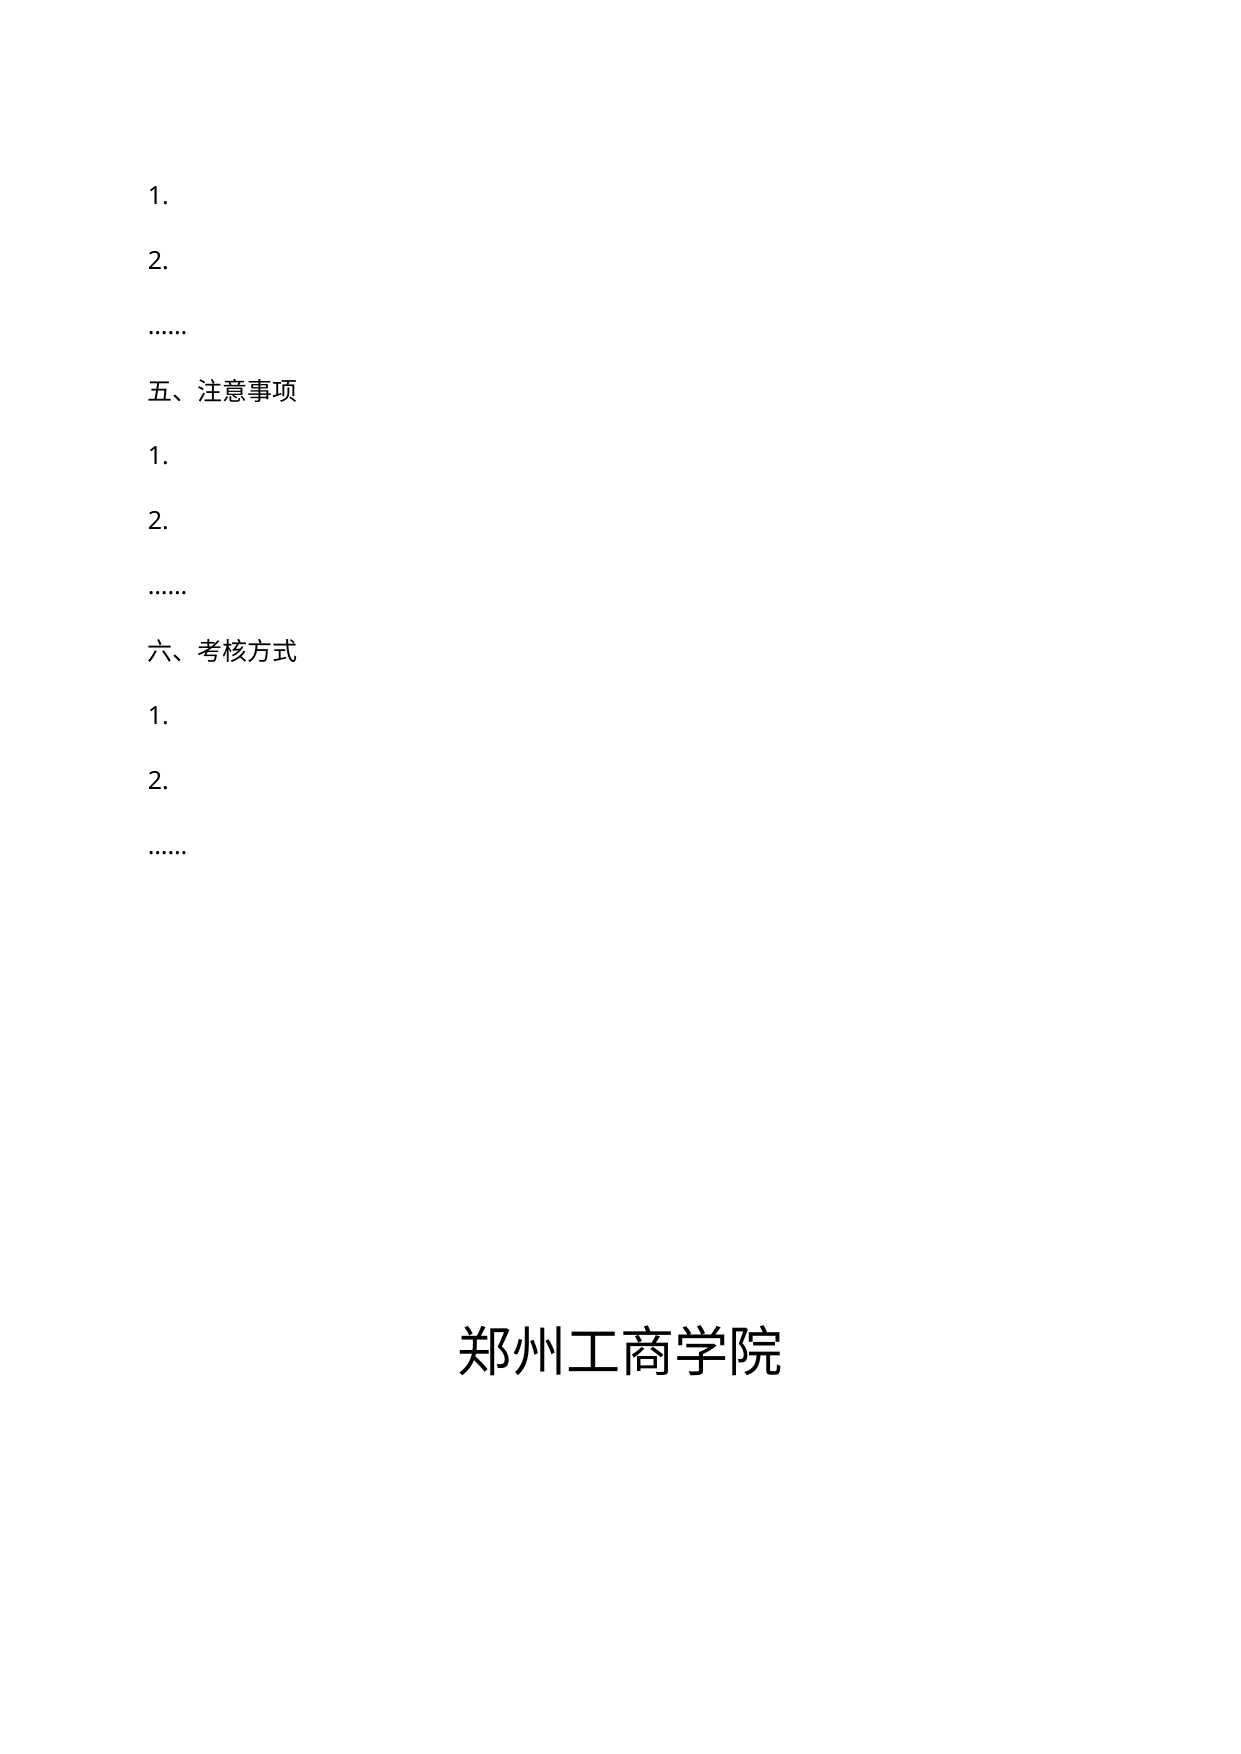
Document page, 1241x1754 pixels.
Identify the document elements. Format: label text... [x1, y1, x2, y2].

text 1. [148, 422, 1092, 487]
text 2. [148, 747, 1092, 812]
text 2. [148, 487, 1092, 552]
text …… [148, 812, 1092, 877]
text 郑州工商学院 [148, 1299, 1092, 1397]
text …… [148, 552, 1092, 617]
text 六、考核方式 [148, 617, 1092, 682]
text 2. [148, 227, 1092, 292]
text 1. [148, 682, 1092, 747]
text …… [148, 292, 1092, 357]
text 1. [148, 162, 1092, 227]
text 五、注意事项 [148, 357, 1092, 422]
